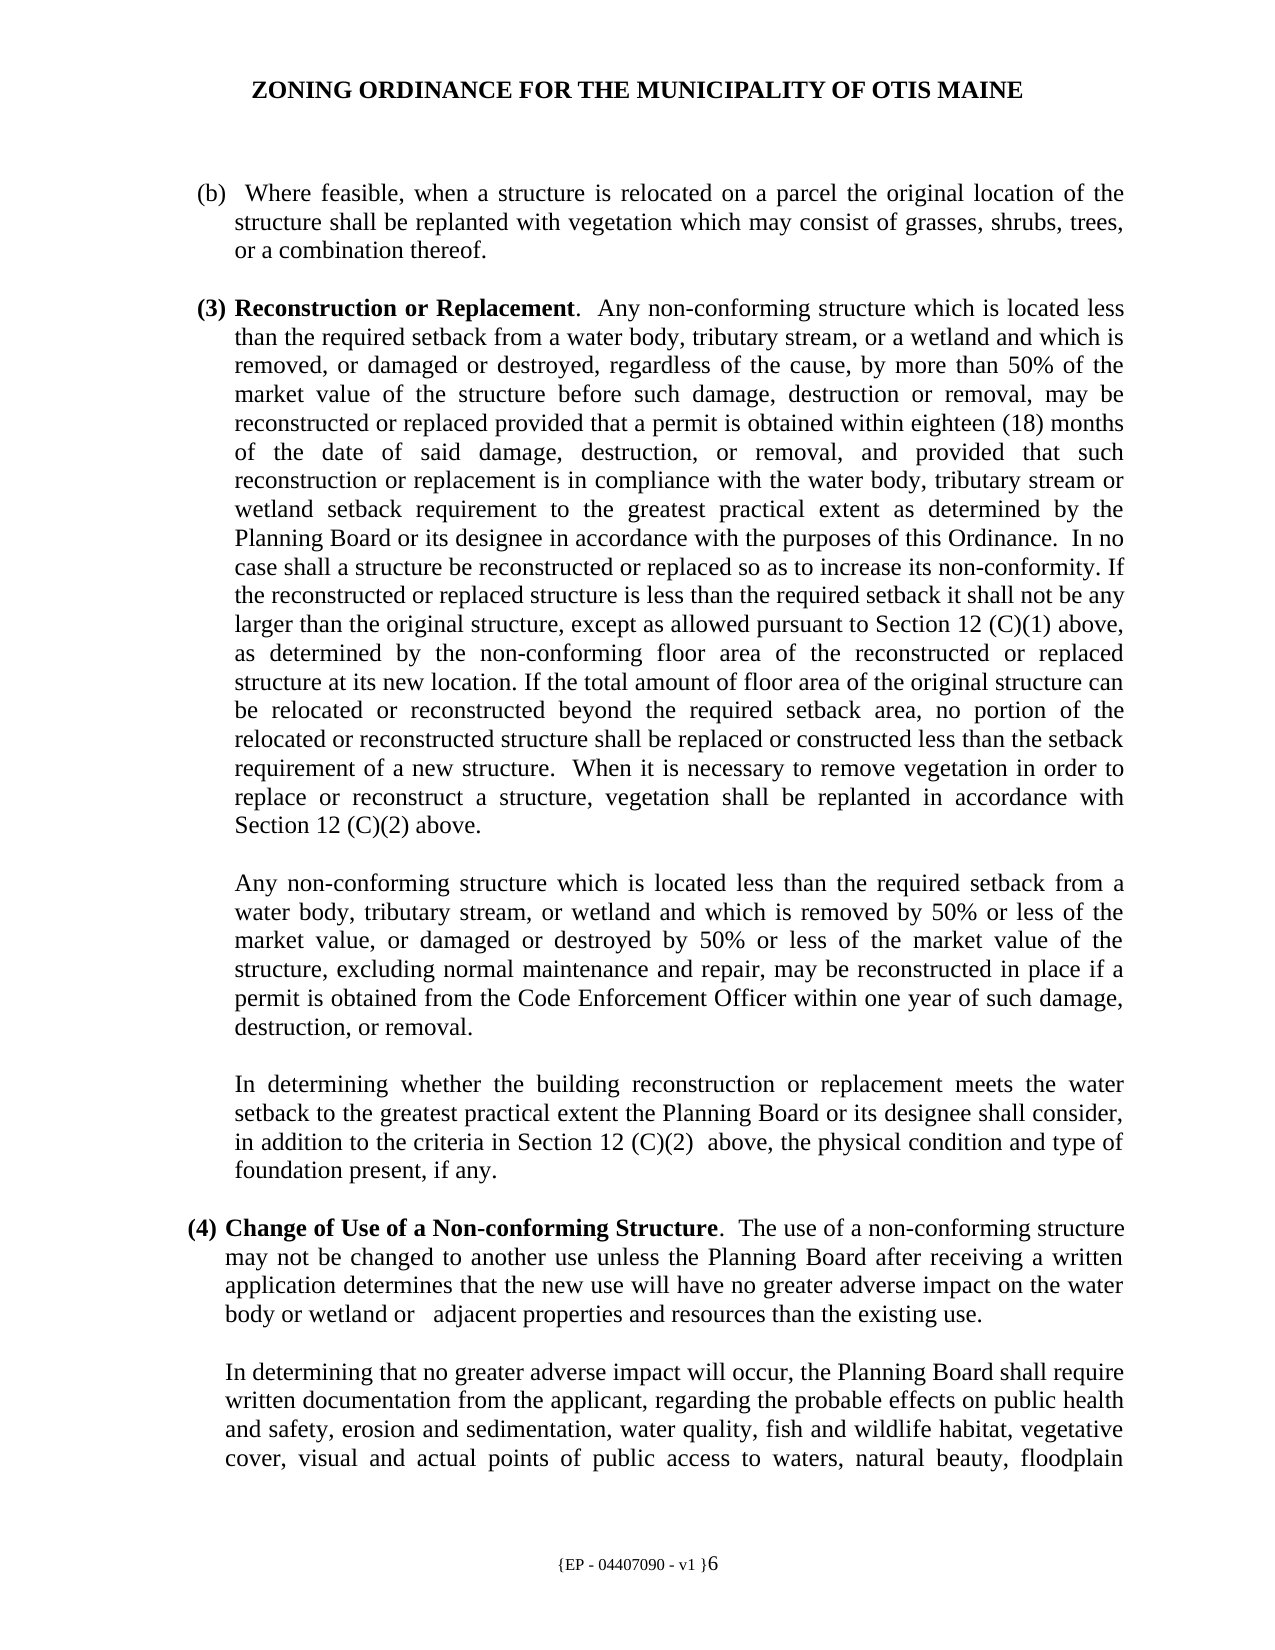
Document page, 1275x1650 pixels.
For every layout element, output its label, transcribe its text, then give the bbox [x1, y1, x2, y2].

text (4) Change of Use of a Non-conforming Structure. The use of a non-conforming structure may not be changed to another use unless the Planning Board after receiving a written application determines that the new use will have no greater adverse impact on the water body or wetland or adjacent properties and resources than the existing use. [187, 1213, 1125, 1328]
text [216, 1357, 1125, 1472]
text (3) Reconstruction or Replacement. Any non-conforming structure which is located less than the required setback from a water body, tributary stream, or a wetland and which is removed, or damaged or destroyed, regardless of the cause, by more than 50% of the market value of the structure before such damage, destruction or removal, may be reconstructed or replaced provided that a permit is obtained within eighteen (18) months of the date of said damage, destruction, or removal, and provided that such reconstruction or replacement is in compliance with the water body, tributary stream or wetland setback requirement to the greatest practical extent as determined by the Planning Board or its designee in accordance with the purposes of this Ordinance. In no case shall a structure be reconstructed or replaced so as to increase its non-conformity. If the reconstructed or replaced structure is less than the required setback it shall not be any larger than the original structure, except as allowed pursuant to Section 12 (C)(1) above, as determined by the non-conforming floor area of the reconstructed or replaced structure at its new location. If the total amount of floor area of the original structure can be relocated or reconstructed beyond the required setback area, no portion of the relocated or reconstructed structure shall be replaced or constructed less than the setback requirement of a new structure. When it is necessary to remove vegetation in order to replace or reconstruct a structure, vegetation shall be replanted in accordance with Section 12 (C)(2) above. [197, 293, 1125, 839]
text In determining whether the building reconstruction or replacement meets the water setback to the greatest practical extent the Planning Board or its designee shall consider, in addition to the criteria in Section 12 (C)(2) above, the physical condition and type of foundation present, if any. [197, 1069, 1125, 1184]
text Any non-conforming structure which is located less than the required setback from a water body, tributary stream, or wetland and which is removed by 50% or less of the market value, or damaged or destroyed by 50% or less of the market value of the structure, excluding normal maintenance and repair, may be reconstructed in place if a permit is obtained from the Code Enforcement Officer within one year of such damage, destruction, or removal. [197, 868, 1125, 1041]
text (b) Where feasible, when a structure is relocated on a parcel the original location of the structure shall be replanted with vegetation which may consist of grasses, shrubs, trees, or a combination thereof. [197, 178, 1125, 264]
